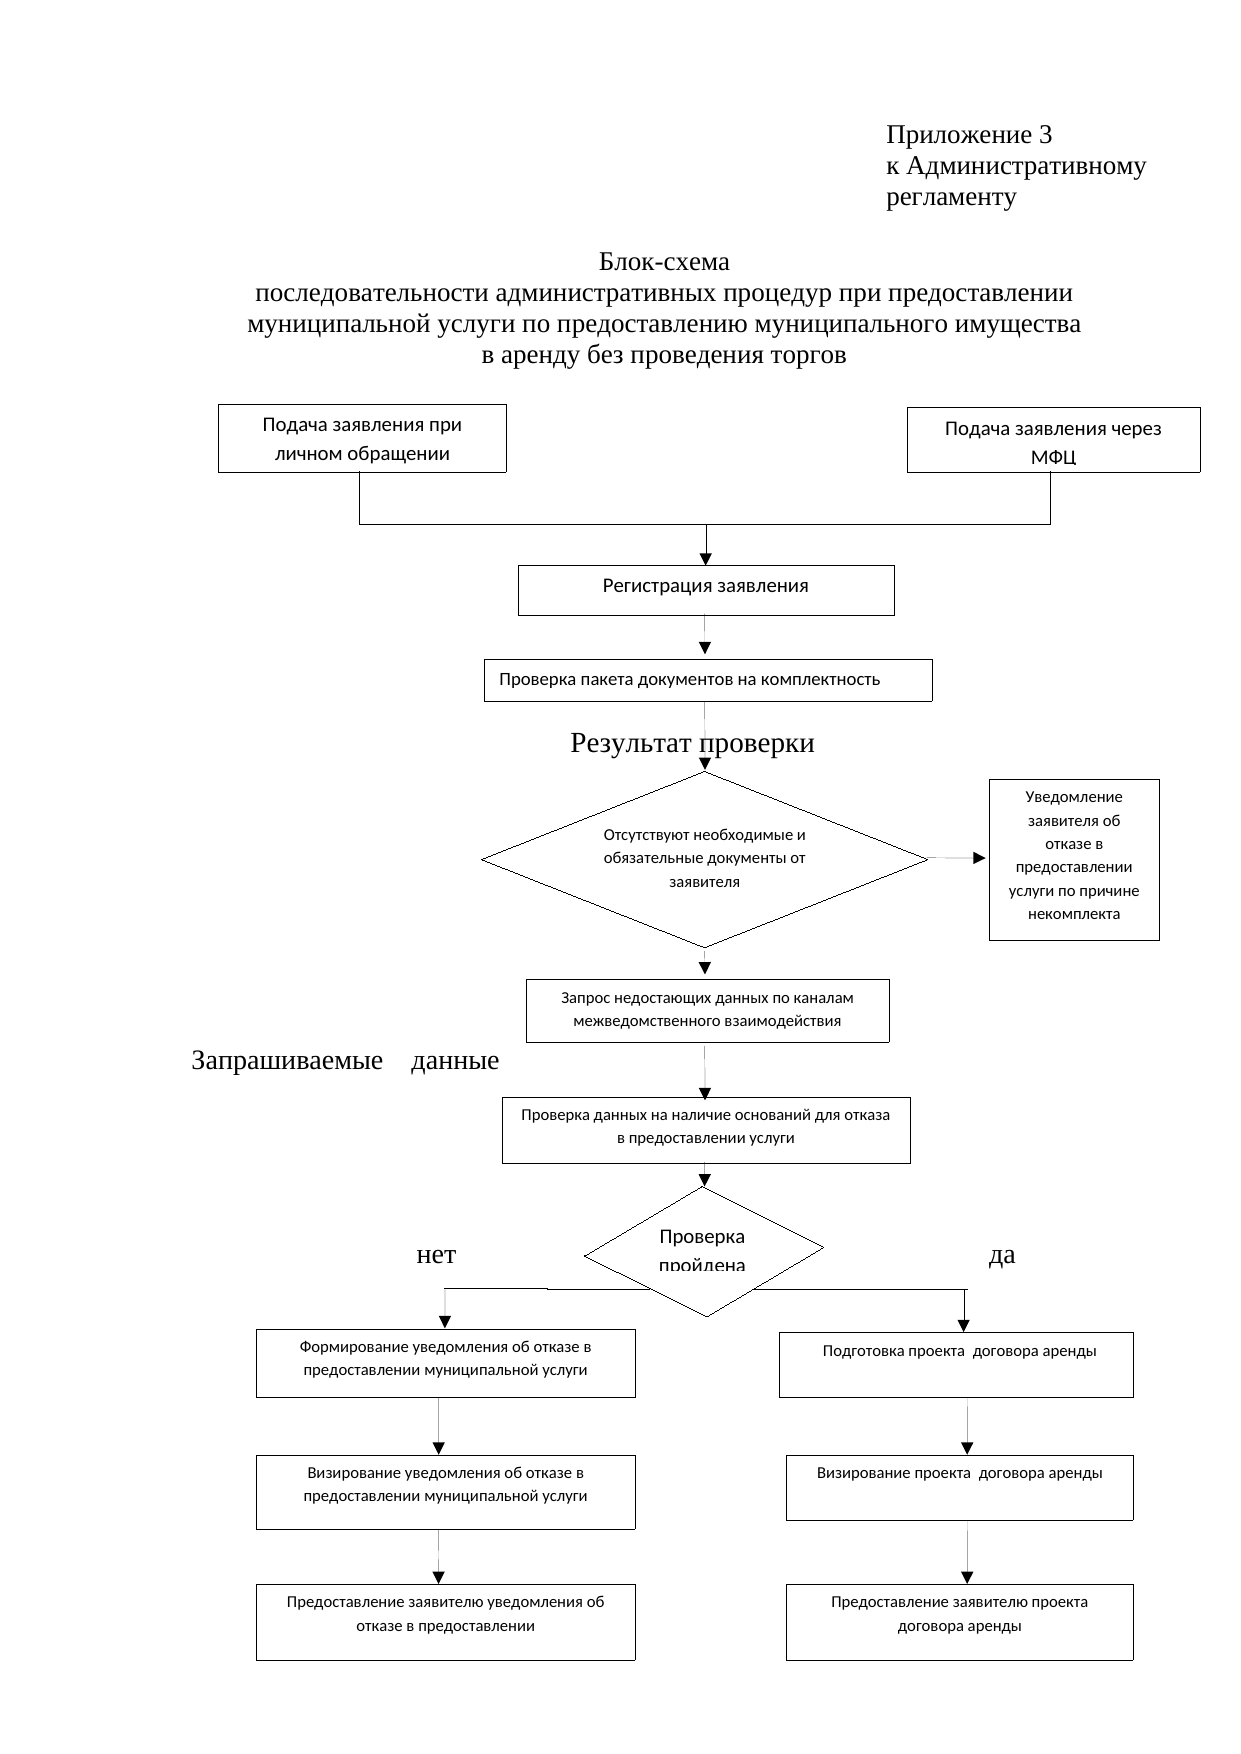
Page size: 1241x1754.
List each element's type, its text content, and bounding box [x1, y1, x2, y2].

text Результат проверки [705, 725, 1152, 758]
text к Административному регламенту [886, 149, 1152, 212]
text нет да [788, 1238, 1152, 1270]
text в аренду без проведения торгов [177, 338, 1152, 370]
text последовательности административных процедур при предоставлении муниципальной услуги по предоставлению муниципального имущества [177, 276, 1152, 338]
text Приложение 3 [886, 118, 1152, 149]
text Запрашиваемые данные [177, 1043, 1152, 1076]
text Результат проверки [177, 725, 704, 758]
text Блок-схема [177, 245, 1152, 276]
text нет да [177, 1238, 613, 1270]
